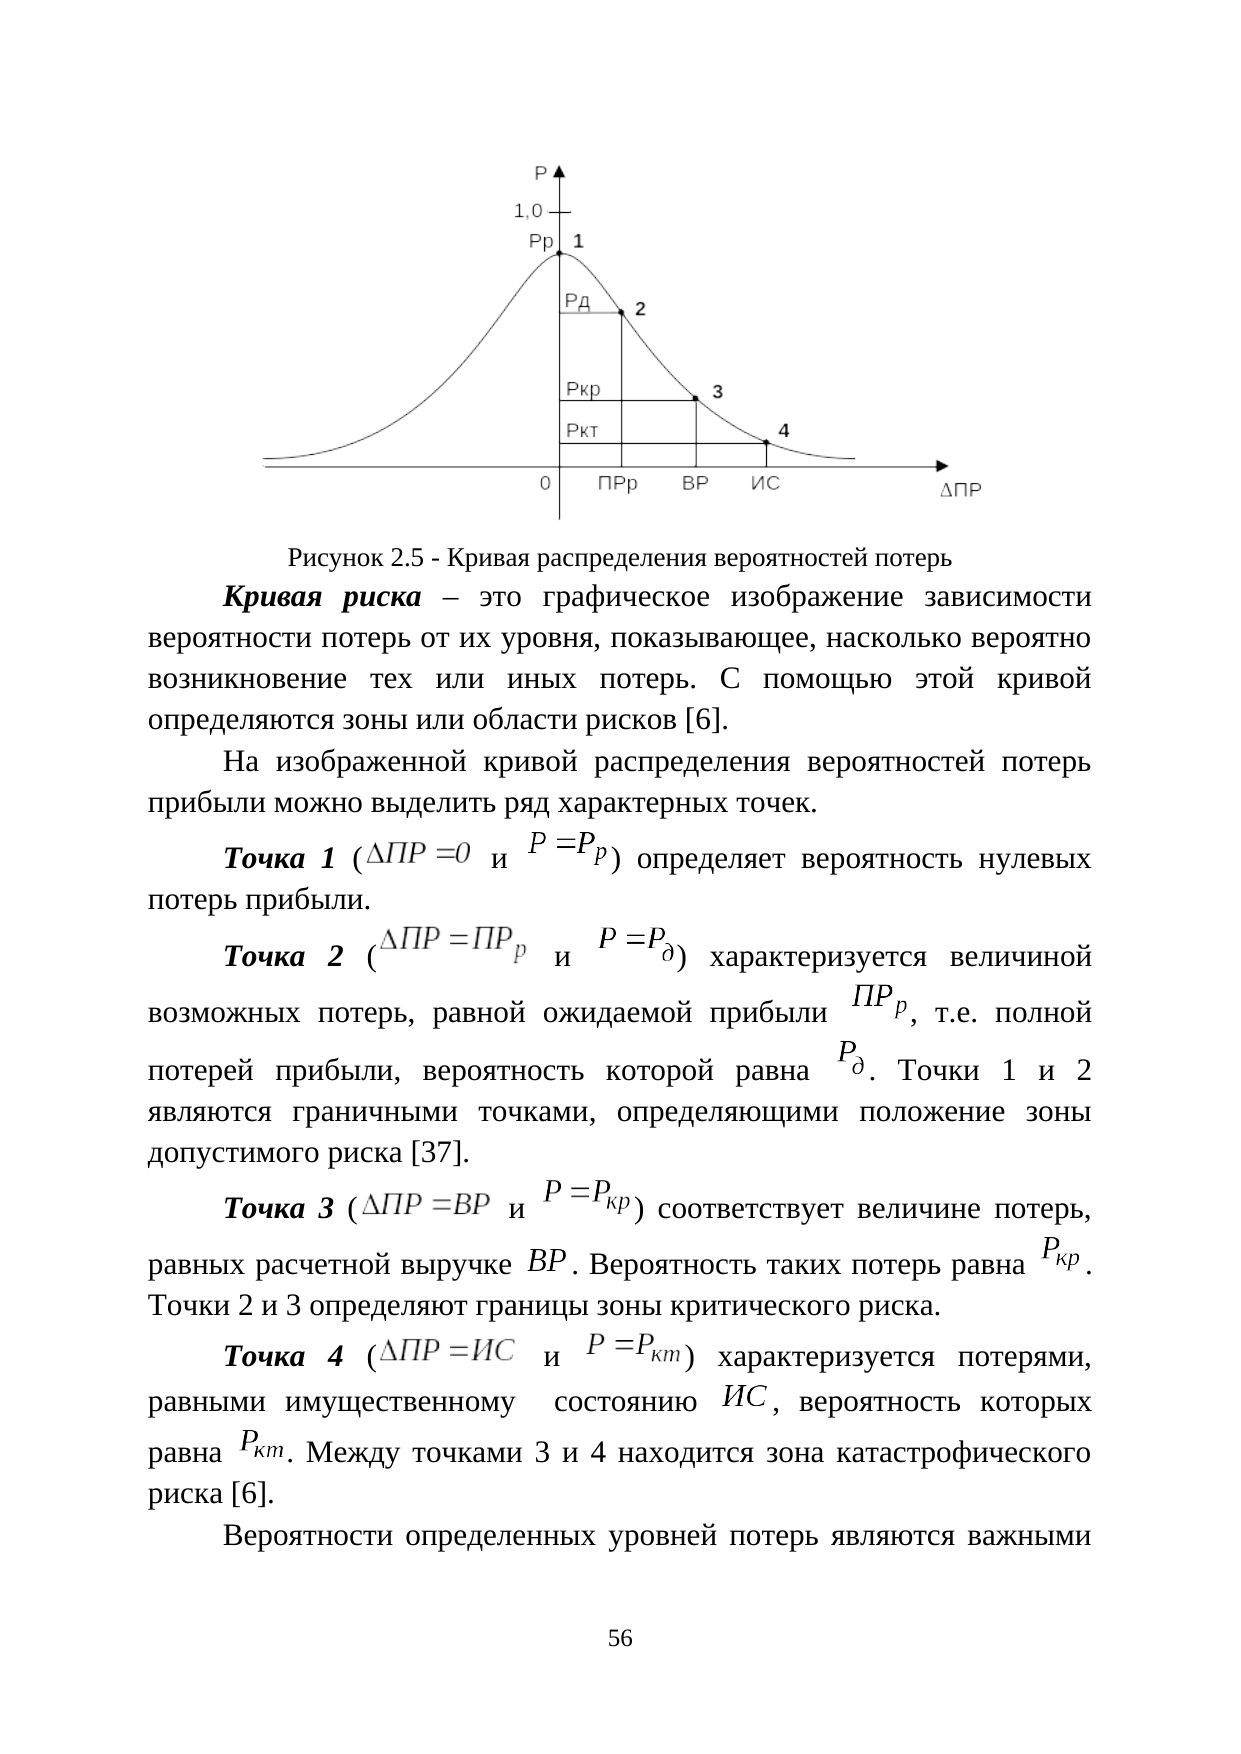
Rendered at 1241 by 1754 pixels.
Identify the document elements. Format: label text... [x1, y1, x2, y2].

text Точка 2 ( и ) характеризуется величиной возможных потерь, равной ожидаемой прибыли , т.е. полной потерей прибыли, вероятность которой равна . Точки 1 и 2 являются граничными точками, определяющими положение зоны допустимого риска [37]. [148, 921, 1092, 1169]
text Кривая риска – это графическое изображение зависимости вероятности потерь от их уровня, показывающее, насколько вероятно возникновение тех или иных потерь. С помощью этой кривой определяются зоны или области рисков [6]. [148, 577, 1092, 736]
text Точка 1 ( и ) определяет вероятность нулевых потерь прибыли. [148, 824, 1092, 916]
text Точка 3 ( и ) соответствует величине потерь, равных расчетной выручке . Вероятность таких потерь равна . Точки 2 и 3 определяют границы зоны критического риска. [148, 1174, 1092, 1322]
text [148, 1516, 1092, 1552]
text На изображенной кривой распределения вероятностей потерь прибыли можно выделить ряд характерных точек. [148, 742, 1092, 819]
text Точка 4 ( и ) характеризуется потерями, равными имущественному состоянию , вероятность которых равна . Между точками 3 и 4 находится зона катастрофического риска [6]. [148, 1327, 1092, 1511]
text Рисунок 2.5 - Кривая распределения вероятностей потерь [148, 541, 1092, 572]
